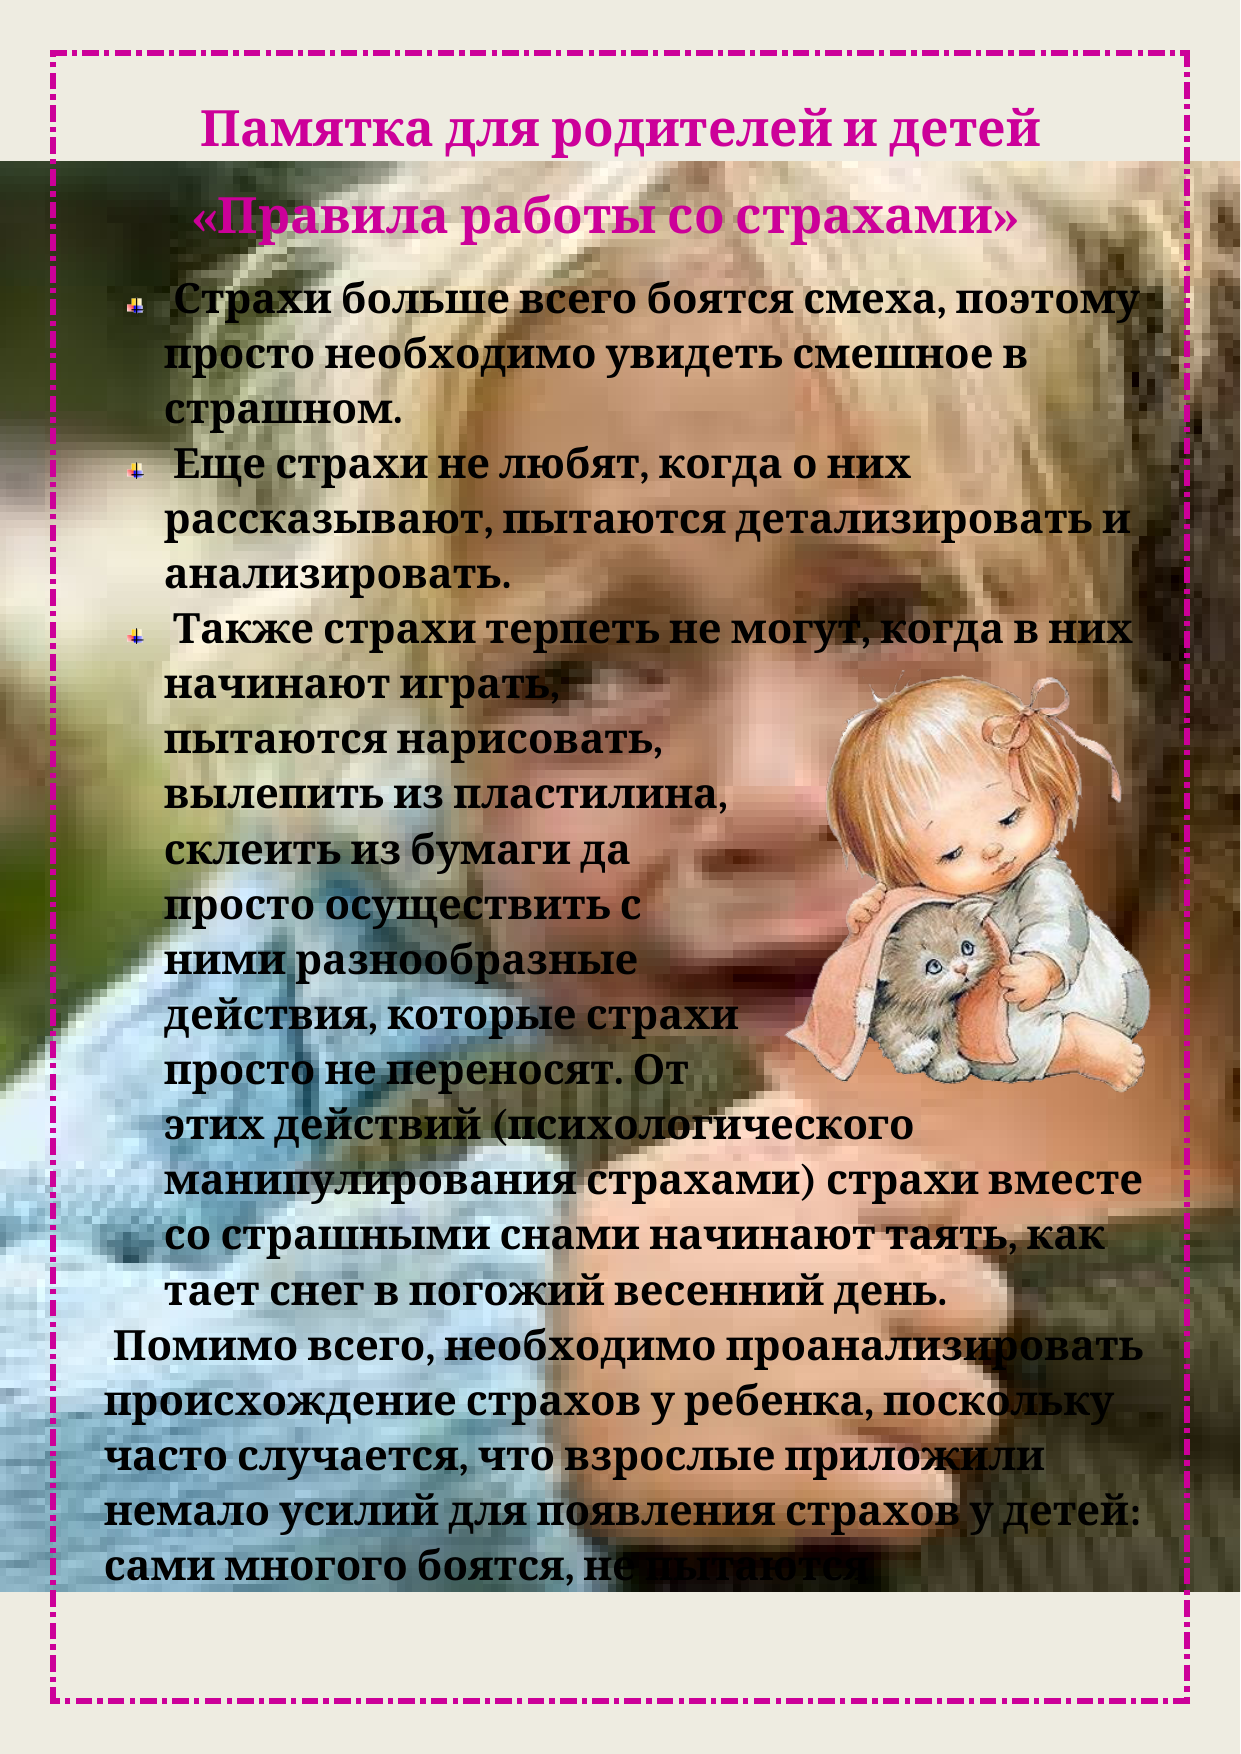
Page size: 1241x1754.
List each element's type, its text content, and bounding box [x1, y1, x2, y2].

text Памятка для родителей и детей [89, 102, 1152, 159]
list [103, 1322, 1152, 1591]
picture [0, 161, 1241, 1592]
list Еще страхи не любят, когда о них рассказывают, пытаются детализировать и анализировать. [126, 441, 1152, 599]
list Страхи больше всего боятся смеха, поэтому просто необходимо увидеть смешное в страшном. [126, 276, 1152, 434]
list Также страхи терпеть не могут, когда в них начинают играть, пытаются нарисовать, вылепить из пластилина, склеить из бумаги да просто осуществить с ними разнообразные действия, которые страхи просто не переносят. От этих действий (психологического манипулирования страхами) страхи вместе со страшными снами начинают таять, как тает снег в погожий весенний день. [126, 606, 1152, 1315]
text «Правила работы со страхами» [59, 189, 1152, 246]
